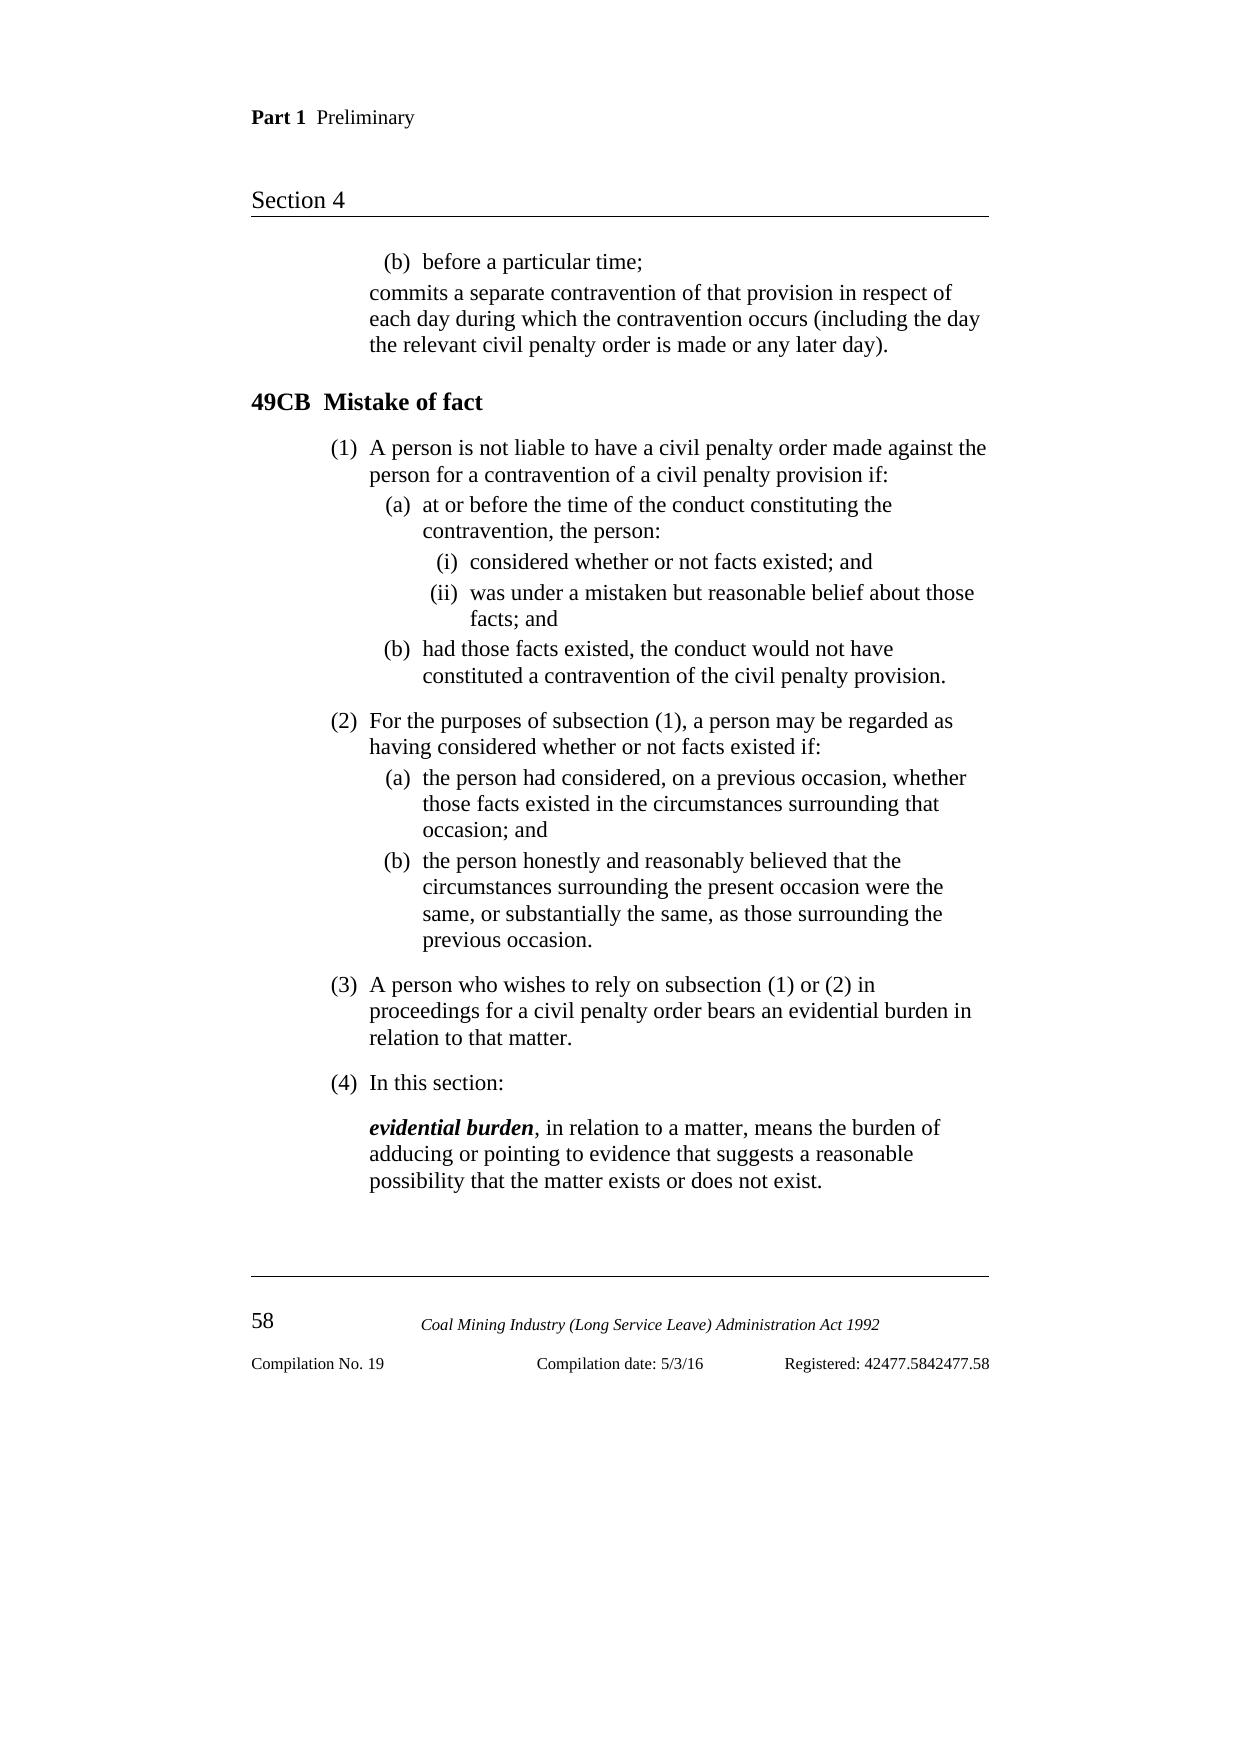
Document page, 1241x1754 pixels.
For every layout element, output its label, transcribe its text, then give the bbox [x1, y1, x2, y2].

text (a) the person had considered, on a previous occasion, whether those facts existed in the circumstances surrounding that occasion; and [251, 764, 989, 843]
text (i) considered whether or not facts existed; and [251, 548, 989, 574]
text 49CB Mistake of fact [251, 387, 989, 416]
text (b) the person honestly and reasonably believed that the circumstances surrounding the present occasion were the same, or substantially the same, as those surrounding the previous occasion. [251, 847, 989, 952]
text evidential burden, in relation to a matter, means the burden of adducing or pointing to evidence that suggests a reasonable possibility that the matter exists or does not exist. [369, 1114, 989, 1193]
text (4) In this section: [251, 1069, 989, 1095]
text (ii) was under a mistaken but reasonable belief about those facts; and [251, 578, 989, 631]
text (b) had those facts existed, the conduct would not have constituted a contravention of the civil penalty provision. [251, 635, 989, 688]
text (2) For the purposes of subsection (1), a person may be regarded as having considered whether or not facts existed if: [251, 707, 989, 759]
text commits a separate contravention of that provision in respect of each day during which the contravention occurs (including the day the relevant civil penalty order is made or any later day). [369, 278, 989, 358]
text (3) A person who wishes to rely on subsection (1) or (2) in proceedings for a civil penalty order bears an evidential burden in relation to that matter. [251, 971, 989, 1050]
text (b) before a particular time; [251, 248, 989, 274]
text (1) A person is not liable to have a civil penalty order made against the person for a contravention of a civil penalty provision if: [251, 434, 989, 487]
text (a) at or before the time of the conduct constituting the contravention, the person: [251, 491, 989, 544]
